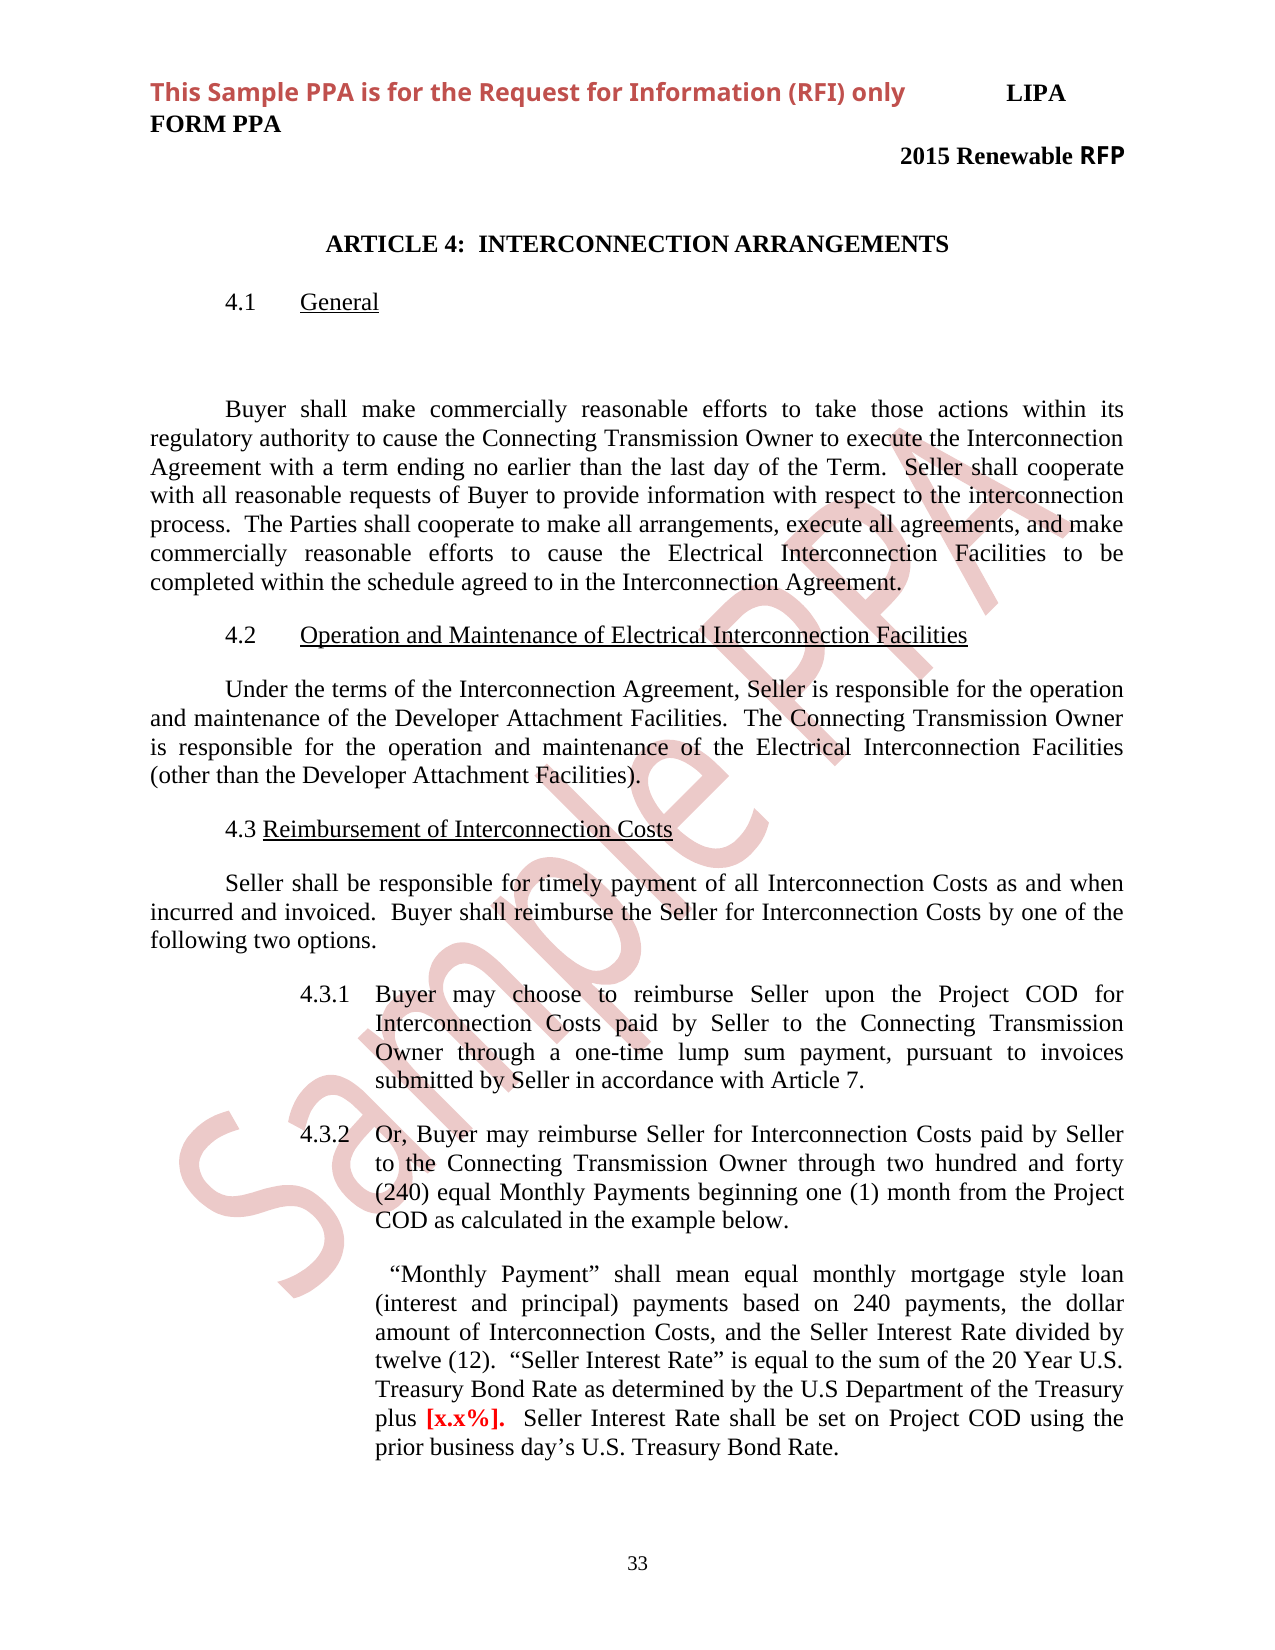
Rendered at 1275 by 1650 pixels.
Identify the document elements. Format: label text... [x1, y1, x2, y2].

subtitle INTERCONNECTION ARRANGEMENTS [150, 229, 1125, 258]
subtitle Or, Buyer may reimburse Seller for Interconnection Costs paid by Seller to the Connecting Transmission Owner through two hundred and forty (240) equal Monthly Payments beginning one (1) month from the Project COD as calculated in the example below. [300, 1119, 1125, 1234]
subtitle Operation and Maintenance of Electrical Interconnection Facilities [150, 620, 1125, 649]
subtitle Under the terms of the Interconnection Agreement, Seller is responsible for the operation and maintenance of the Developer Attachment Facilities. The Connecting Transmission Owner is responsible for the operation and maintenance of the Electrical Interconnection Facilities (other than the Developer Attachment Facilities). [150, 674, 1125, 789]
subtitle Buyer shall make commercially reasonable efforts to take those actions within its regulatory authority to cause the Connecting Transmission Owner to execute the Interconnection Agreement with a term ending no earlier than the last day of the Term. Seller shall cooperate with all reasonable requests of Buyer to provide information with respect to the interconnection process. The Parties shall cooperate to make all arrangements, execute all agreements, and make commercially reasonable efforts to cause the Electrical Interconnection Facilities to be completed within the schedule agreed to in the Interconnection Agreement. [150, 394, 1125, 595]
subtitle General [150, 287, 1125, 315]
subtitle “Monthly Payment” shall mean equal monthly mortgage style loan (interest and principal) payments based on 240 payments, the dollar amount of Interconnection Costs, and the Seller Interest Rate divided by twelve (12). “Seller Interest Rate” is equal to the sum of the 20 Year U.S. Treasury Bond Rate as determined by the U.S Department of the Treasury plus [x.x%]. Seller Interest Rate shall be set on Project COD using the prior business day’s U.S. Treasury Bond Rate. [375, 1259, 1125, 1460]
subtitle Buyer may choose to reimburse Seller upon the Project COD for Interconnection Costs paid by Seller to the Connecting Transmission Owner through a one-time lump sum payment, pursuant to invoices submitted by Seller in accordance with Article 7. [300, 979, 1125, 1094]
subtitle Seller shall be responsible for timely payment of all Interconnection Costs as and when incurred and invoiced. Buyer shall reimburse the Seller for Interconnection Costs by one of the following two options. [150, 868, 1125, 954]
subtitle Reimbursement of Interconnection Costs [225, 814, 1125, 843]
